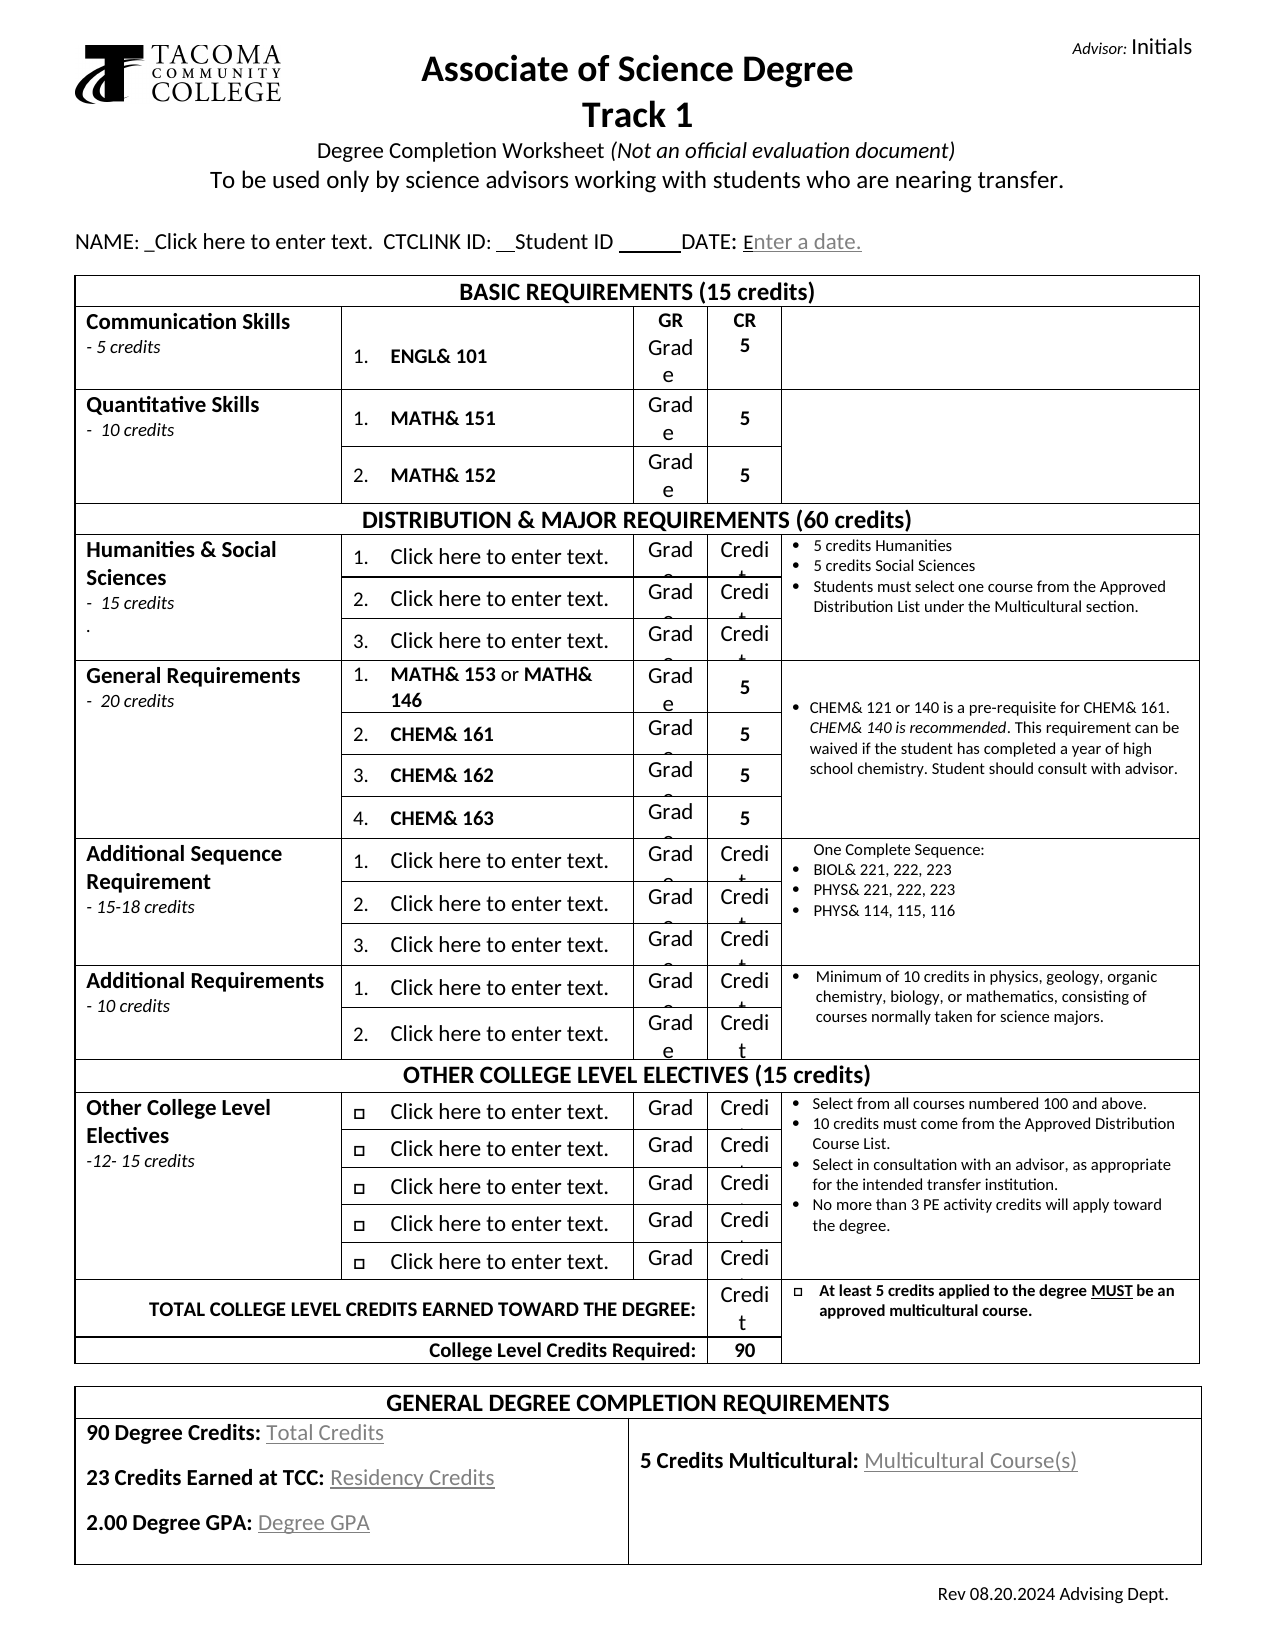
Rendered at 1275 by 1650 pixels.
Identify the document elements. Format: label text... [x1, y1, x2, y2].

table_cell Minimum of 10 credits in physics, geology, organic chemistry, biology, or mathematics, consisting of courses normally taken for science majors. [782, 966, 1199, 1059]
table_cell Select from all courses numbered 100 and above. 10 credits must come from the Approved Distribution Course List. Select in consultation with an advisor, as appropriate for the intended transfer institution. No more than 3 PE activity credits will apply toward the degree. [782, 1093, 1199, 1279]
table_cell General Requirements - 20 credits [76, 661, 341, 838]
table_cell College Level Credits Required: [76, 1338, 707, 1363]
table_cell CHEM& 163 [342, 797, 633, 838]
table_cell MATH& 153 or MATH& 146 [342, 661, 633, 712]
table_cell 5 [708, 797, 781, 838]
table_cell CHEM& 161 [342, 713, 633, 754]
text To be used only by science advisors working with students who are nearing transfer. [75, 165, 1200, 195]
table_cell [708, 1168, 781, 1204]
table_cell One Complete Sequence: BIOL& 221, 222, 223 PHYS& 221, 222, 223 PHYS& 114, 115, 116 [782, 839, 1199, 965]
table_cell [708, 1130, 781, 1167]
table_cell 5 [708, 755, 781, 796]
table_cell [708, 924, 781, 965]
table_cell 90 [708, 1338, 781, 1363]
table_cell TOTAL COLLEGE LEVEL CREDITS EARNED TOWARD THE DEGREE: [76, 1280, 707, 1336]
table_cell [708, 1008, 781, 1059]
table_cell [708, 1243, 781, 1279]
table_cell CHEM& 162 [342, 755, 633, 796]
table_cell [782, 390, 1199, 503]
table_cell MATH& 152 [342, 447, 633, 503]
table_cell 5 [708, 661, 781, 712]
table_cell [708, 1280, 781, 1336]
table_cell 5 [708, 390, 781, 446]
table_cell MATH& 151 [342, 390, 633, 446]
table_header BASIC REQUIREMENTS (15 credits) [76, 276, 1199, 306]
table_cell CHEM& 121 or 140 is a pre-requisite for CHEM& 161. CHEM& 140 is recommended. This requirement can be waived if the student has completed a year of high school chemistry. Student should consult with advisor. [782, 661, 1199, 838]
table_cell 5 credits Humanities 5 credits Social Sciences Students must select one course from the Approved Distribution List under the Multicultural section. [782, 535, 1199, 660]
table_cell 90 Degree Credits: 23 Credits Earned at TCC: 2.00 Degree GPA: [76, 1419, 628, 1564]
text NAME: _ CTCLINK ID: DATE: [75, 225, 1200, 256]
table_header GENERAL DEGREE COMPLETION REQUIREMENTS [76, 1387, 1201, 1417]
table_cell Humanities & Social Sciences - 15 credits . [76, 535, 341, 660]
table_cell At least 5 credits applied to the degree MUST be an approved multicultural course. [782, 1280, 1199, 1363]
table_cell DISTRIBUTION & MAJOR REQUIREMENTS (60 credits) [76, 504, 1199, 534]
table_cell Additional Sequence Requirement - 15-18 credits [76, 839, 341, 965]
table_cell [708, 619, 781, 660]
table_cell GR [634, 307, 707, 389]
table_cell [708, 578, 781, 618]
table_cell OTHER COLLEGE LEVEL ELECTIVES (15 credits) [76, 1060, 1199, 1092]
table_cell [708, 1205, 781, 1242]
table_cell 5 [708, 713, 781, 754]
table_cell Communication Skills - 5 credits [76, 307, 341, 389]
table_cell ENGL& 101 [342, 307, 633, 389]
table_cell Other College Level Electives -12- 15 credits [76, 1093, 341, 1279]
table_cell [782, 307, 1199, 389]
table_cell Quantitative Skills - 10 credits [76, 390, 341, 503]
table_cell [708, 535, 781, 576]
table_cell 5 Credits Multicultural: [629, 1419, 1201, 1564]
table_cell 5 [708, 447, 781, 503]
table_cell [708, 882, 781, 923]
table_cell [708, 1093, 781, 1129]
picture [75, 45, 281, 104]
table_cell [708, 839, 781, 881]
table_cell CR 5 [708, 307, 781, 389]
table_cell [708, 966, 781, 1007]
table_cell Additional Requirements - 10 credits [76, 966, 341, 1059]
